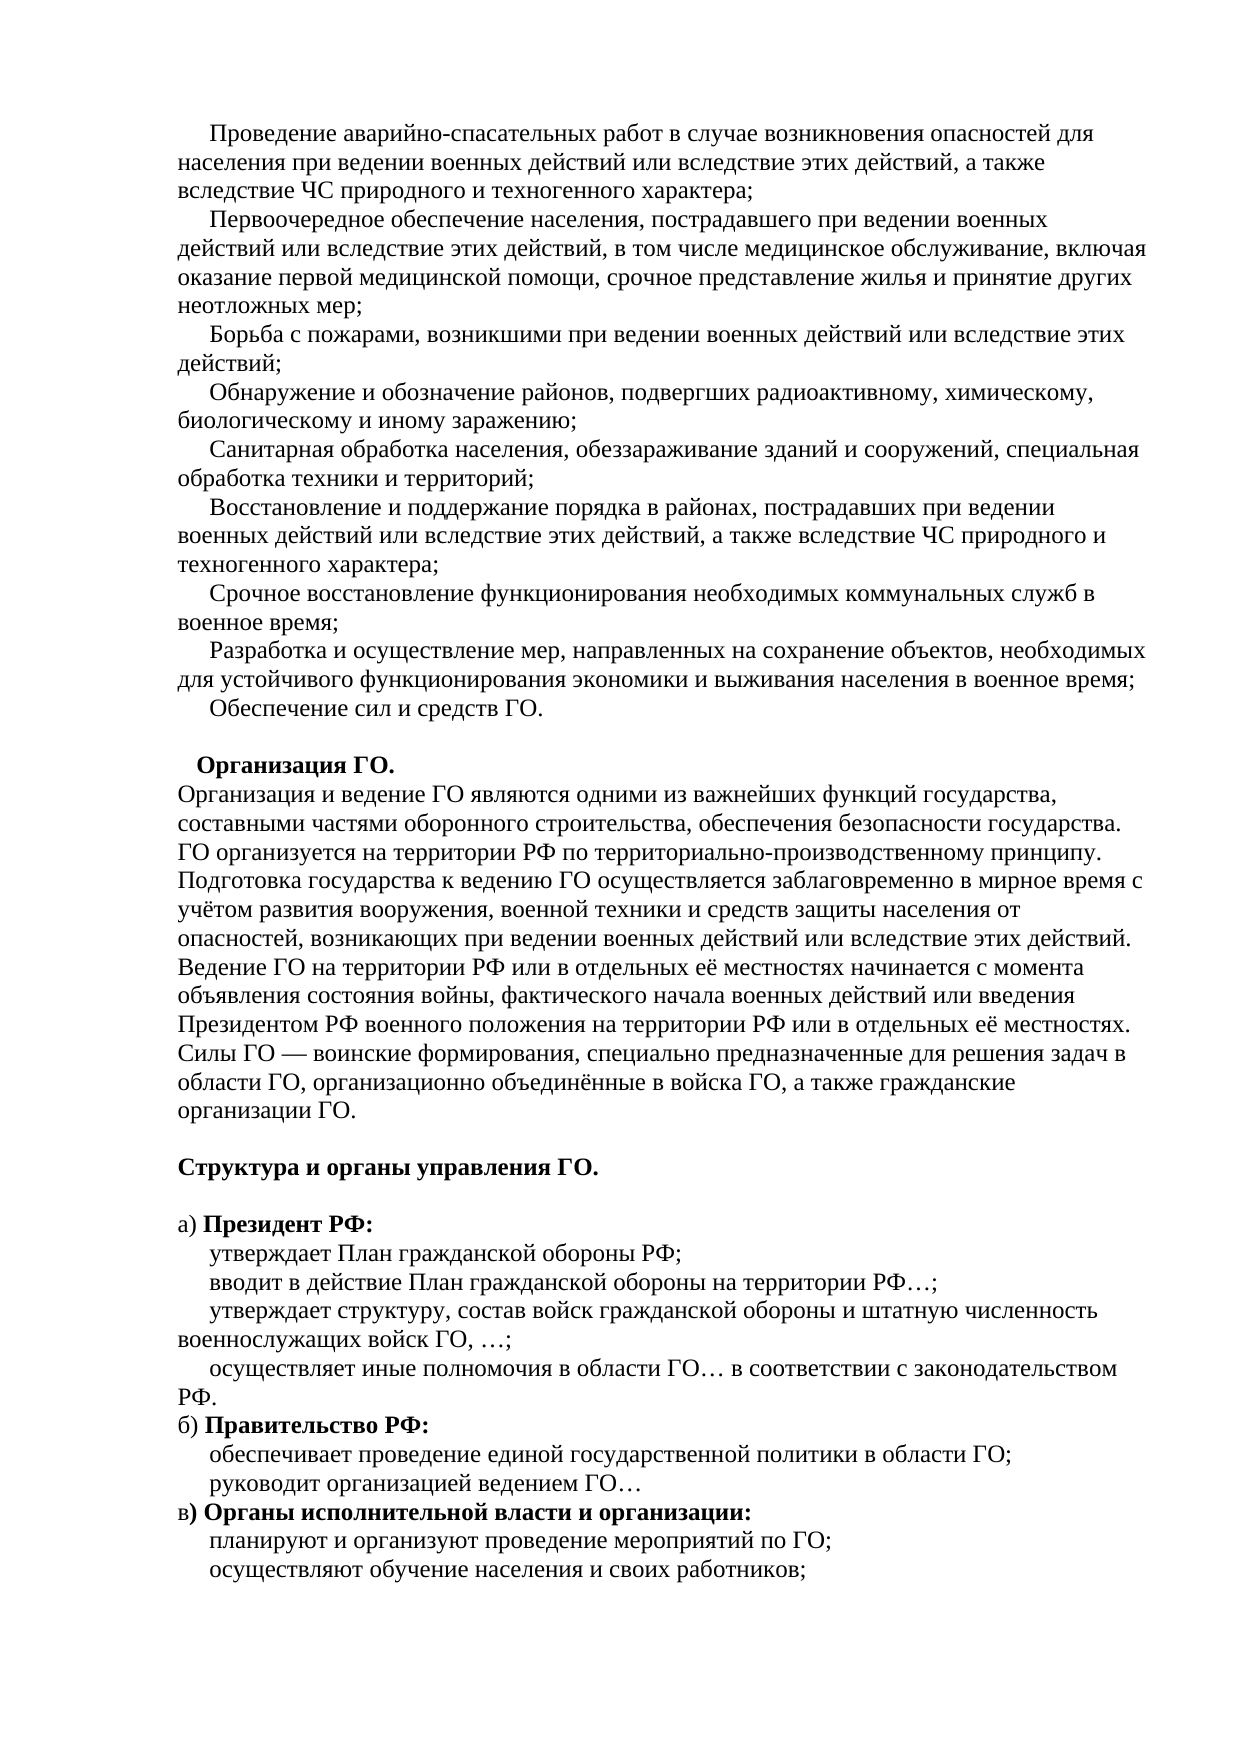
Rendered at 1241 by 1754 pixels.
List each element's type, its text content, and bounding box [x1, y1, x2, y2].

text а) Президент РФ: [177, 1209, 1152, 1238]
text  планируют и организуют проведение мероприятий по ГО; [177, 1525, 1152, 1554]
text Структура и органы управления ГО. [177, 1152, 1152, 1209]
text  осуществляет иные полномочия в области ГО… в соответствии с законодательством РФ. б) Правительство РФ: [177, 1353, 1152, 1439]
text  Разработка и осуществление мер, направленных на сохранение объектов, необходимых для устойчивого функционирования экономики и выживания населения в военное время; [177, 636, 1152, 693]
text  обеспечивает проведение единой государственной политики в области ГО; [177, 1439, 1152, 1468]
text  Проведение аварийно-спасательных работ в случае возникновения опасностей для населения при ведении военных действий или вследствие этих действий, а также вследствие ЧС природного и техногенного характера; [177, 118, 1152, 204]
text  осуществляют обучение населения и своих работников; [177, 1554, 1152, 1583]
text  Срочное восстановление функционирования необходимых коммунальных служб в военное время; [177, 578, 1152, 636]
text  вводит в действие План гражданской обороны на территории РФ…; [177, 1267, 1152, 1295]
text  Восстановление и поддержание порядка в районах, пострадавших при ведении военных действий или вследствие этих действий, а также вследствие ЧС природного и техногенного характера; [177, 492, 1152, 578]
text  Санитарная обработка населения, обеззараживание зданий и сооружений, специальная обработка техники и территорий; [177, 434, 1152, 492]
text  Борьба с пожарами, возникшими при ведении военных действий или вследствие этих действий; [177, 319, 1152, 377]
text  утверждает План гражданской обороны РФ; [177, 1238, 1152, 1267]
text  Обнаружение и обозначение районов, подвергших радиоактивному, химическому, биологическому и иному заражению; [177, 377, 1152, 434]
text  Обеспечение сил и средств ГО. Организация ГО. Организация и ведение ГО являются одними из важнейших функций государства, составными частями оборонного строительства, обеспечения безопасности государства. ГО организуется на территории РФ по территориально-производственному принципу. Подготовка государства к ведению ГО осуществляется заблаговременно в мирное время с учётом развития вооружения, военной техники и средств защиты населения от опасностей, возникающих при ведении военных действий или вследствие этих действий. Ведение ГО на территории РФ или в отдельных её местностях начинается с момента объявления состояния войны, фактического начала военных действий или введения Президентом РФ военного положения на территории РФ или в отдельных её местностях. Силы ГО — воинские формирования, специально предназначенные для решения задач в области ГО, организационно объединённые в войска ГО, а также гражданские организации ГО. [177, 693, 1152, 1152]
text  руководит организацией ведением ГО… в) Органы исполнительной власти и организации: [177, 1468, 1152, 1525]
text  утверждает структуру, состав войск гражданской обороны и штатную численность военнослужащих войск ГО, …; [177, 1295, 1152, 1353]
text  Первоочередное обеспечение населения, пострадавшего при ведении военных действий или вследствие этих действий, в том числе медицинское обслуживание, включая оказание первой медицинской помощи, срочное представление жилья и принятие других неотложных мер; [177, 204, 1152, 319]
